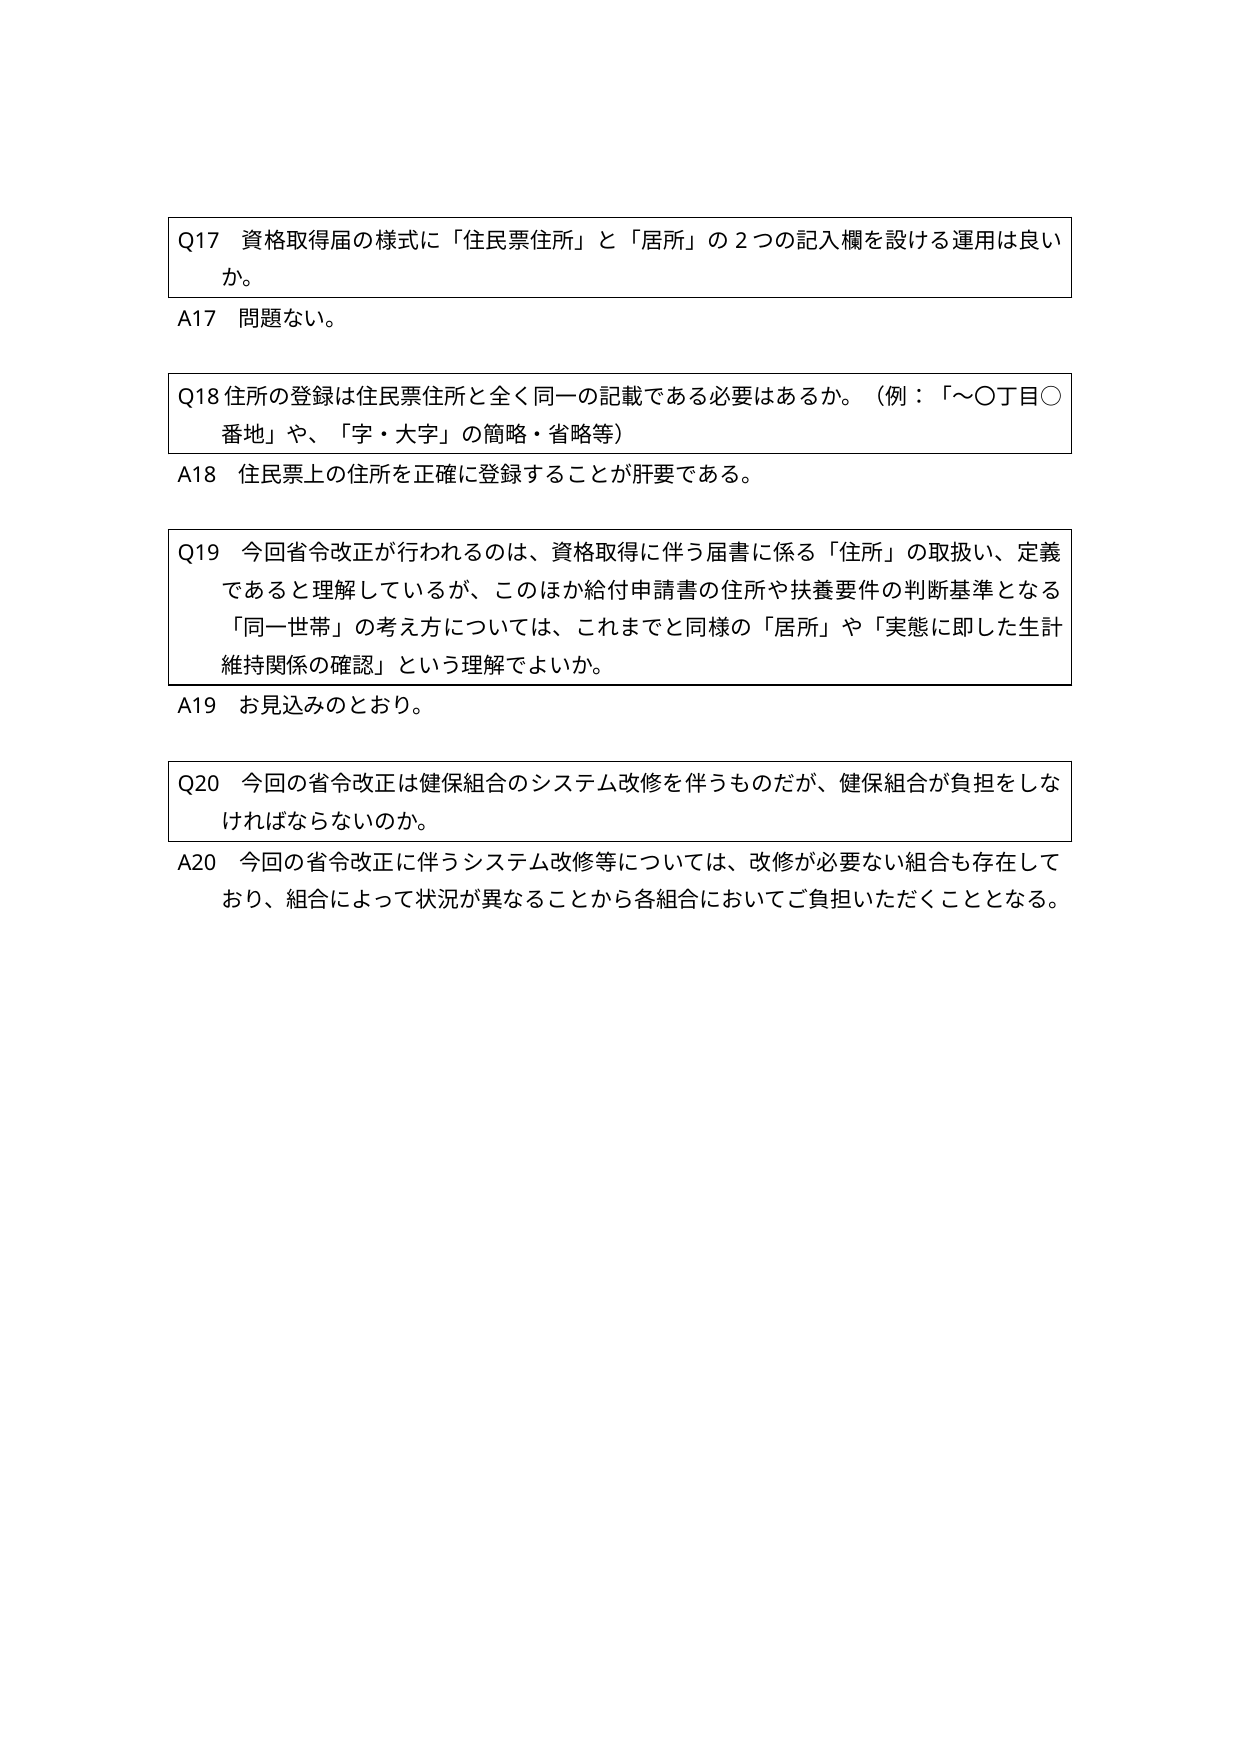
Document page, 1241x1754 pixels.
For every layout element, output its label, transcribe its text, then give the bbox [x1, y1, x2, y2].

list A18 住民票上の住所を正確に登録することが肝要である。 [177, 454, 1063, 492]
list Q18住所の登録は住民票住所と全く同一の記載である必要はあるか。（例：「～〇丁目○番地」や、「字・大字」の簡略・省略等） [169, 374, 1071, 453]
list Q19 今回省令改正が行われるのは、資格取得に伴う届書に係る「住所」の取扱い、定義であると理解しているが、このほか給付申請書の住所や扶養要件の判断基準となる「同一世帯」の考え方については、これまでと同様の「居所」や「実態に即した生計維持関係の確認」という理解でよいか。 [169, 530, 1071, 684]
text A17 問題ない。 [177, 298, 1063, 336]
text A19 お見込みのとおり。 [177, 686, 1063, 723]
text A20 今回の省令改正に伴うシステム改修等については、改修が必要ない組合も存在しており、組合によって状況が異なることから各組合においてご負担いただくこととなる。 [177, 842, 1063, 917]
list Q20 今回の省令改正は健保組合のシステム改修を伴うものだが、健保組合が負担をしなければならないのか。 [169, 762, 1071, 841]
list Q17 資格取得届の様式に「住民票住所」と「居所」の2つの記入欄を設ける運用は良いか。 [169, 218, 1071, 297]
